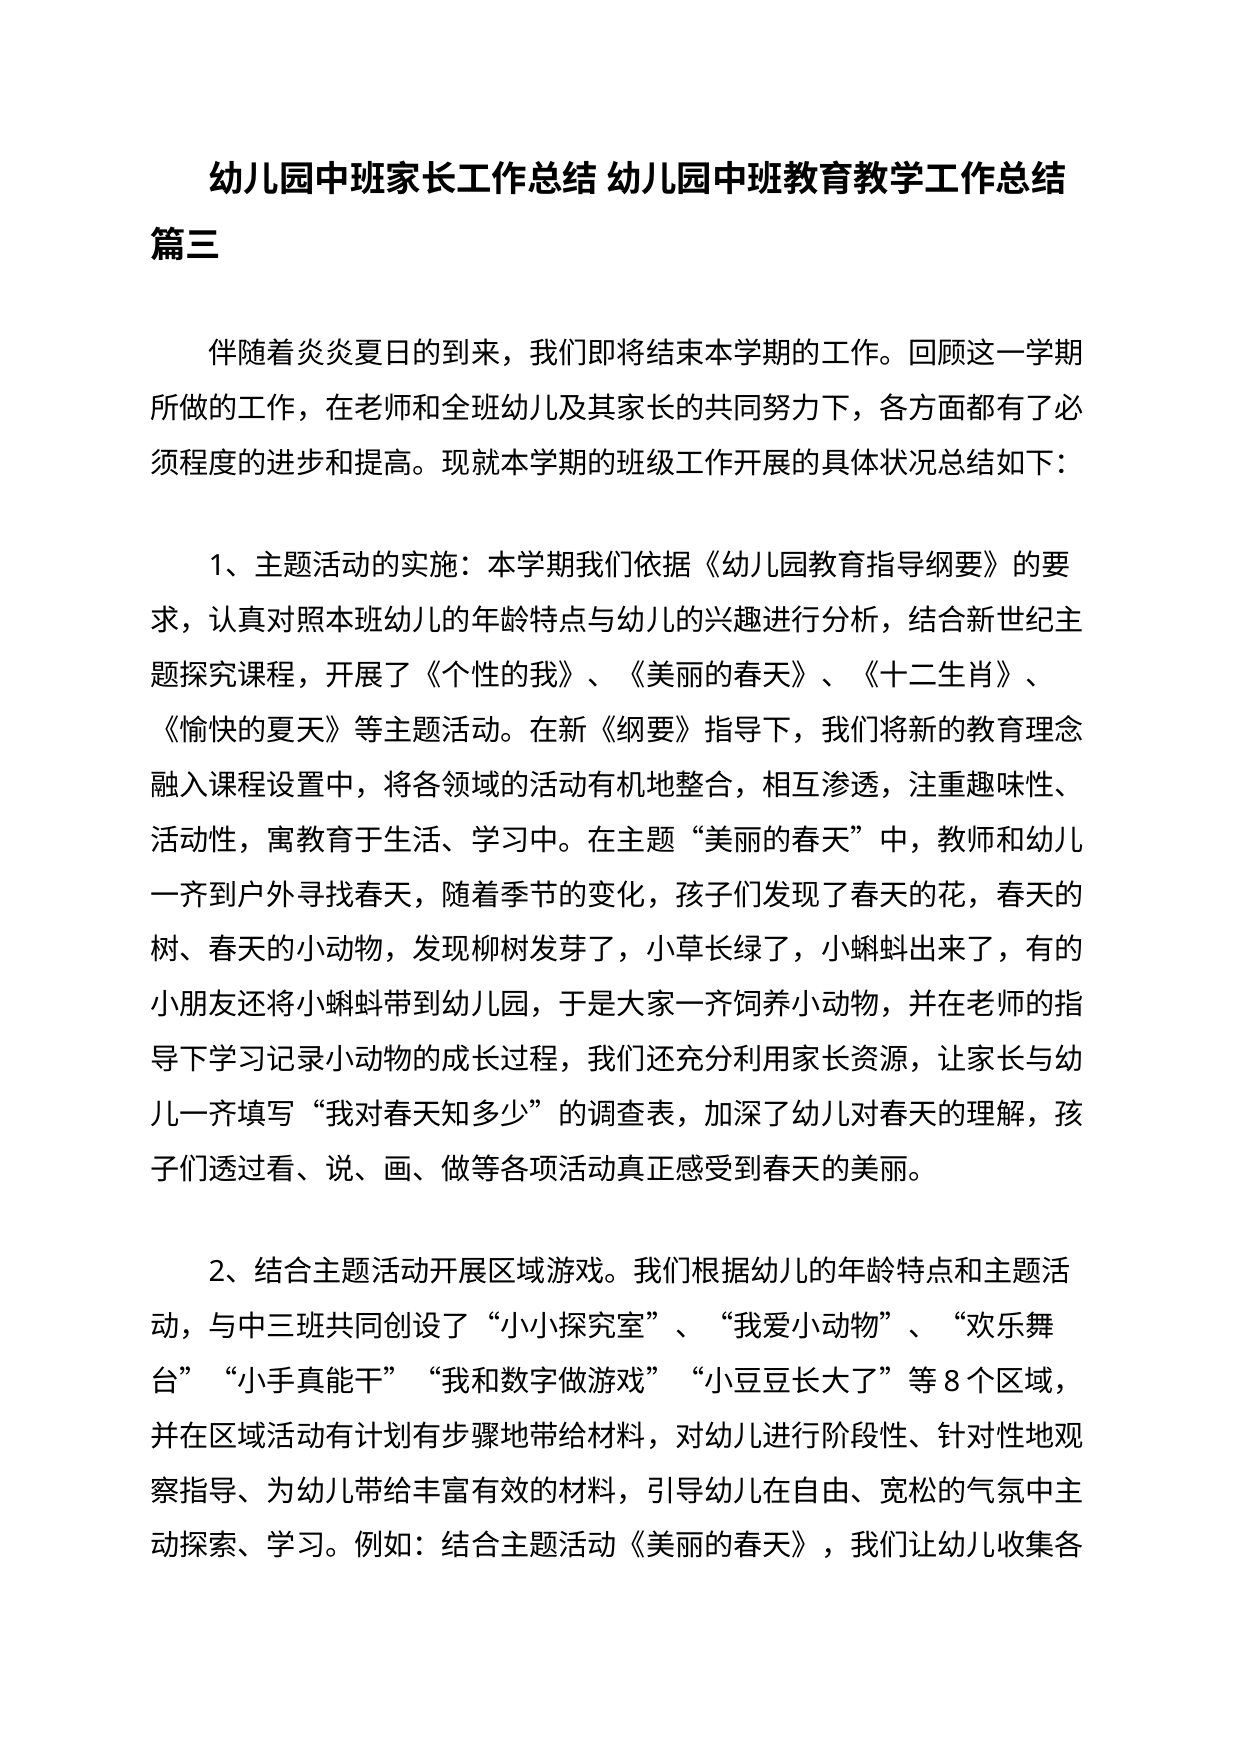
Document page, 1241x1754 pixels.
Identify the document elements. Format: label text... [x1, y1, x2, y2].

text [150, 1247, 1090, 1564]
text 1、主题活动的实施：本学期我们依据《幼儿园教育指导纲要》的要求，认真对照本班幼儿的年龄特点与幼儿的兴趣进行分析，结合新世纪主题探究课程，开展了《个性的我》、《美丽的春天》、《十二生肖》、《愉快的夏天》等主题活动。在新《纲要》指导下，我们将新的教育理念融入课程设置中，将各领域的活动有机地整合，相互渗透，注重趣味性、活动性，寓教育于生活、学习中。在主题“美丽的春天”中，教师和幼儿一齐到户外寻找春天，随着季节的变化，孩子们发现了春天的花，春天的树、春天的小动物，发现柳树发芽了，小草长绿了，小蝌蚪出来了，有的小朋友还将小蝌蚪带到幼儿园，于是大家一齐饲养小动物，并在老师的指导下学习记录小动物的成长过程，我们还充分利用家长资源，让家长与幼儿一齐填写“我对春天知多少”的调查表，加深了幼儿对春天的理解，孩子们透过看、说、画、做等各项活动真正感受到春天的美丽。 [150, 542, 1090, 1188]
text 幼儿园中班家长工作总结 幼儿园中班教育教学工作总结篇三 [150, 150, 1090, 268]
text 伴随着炎炎夏日的到来，我们即将结束本学期的工作。回顾这一学期所做的工作，在老师和全班幼儿及其家长的共同努力下，各方面都有了必须程度的进步和提高。现就本学期的班级工作开展的具体状况总结如下： [150, 330, 1090, 482]
